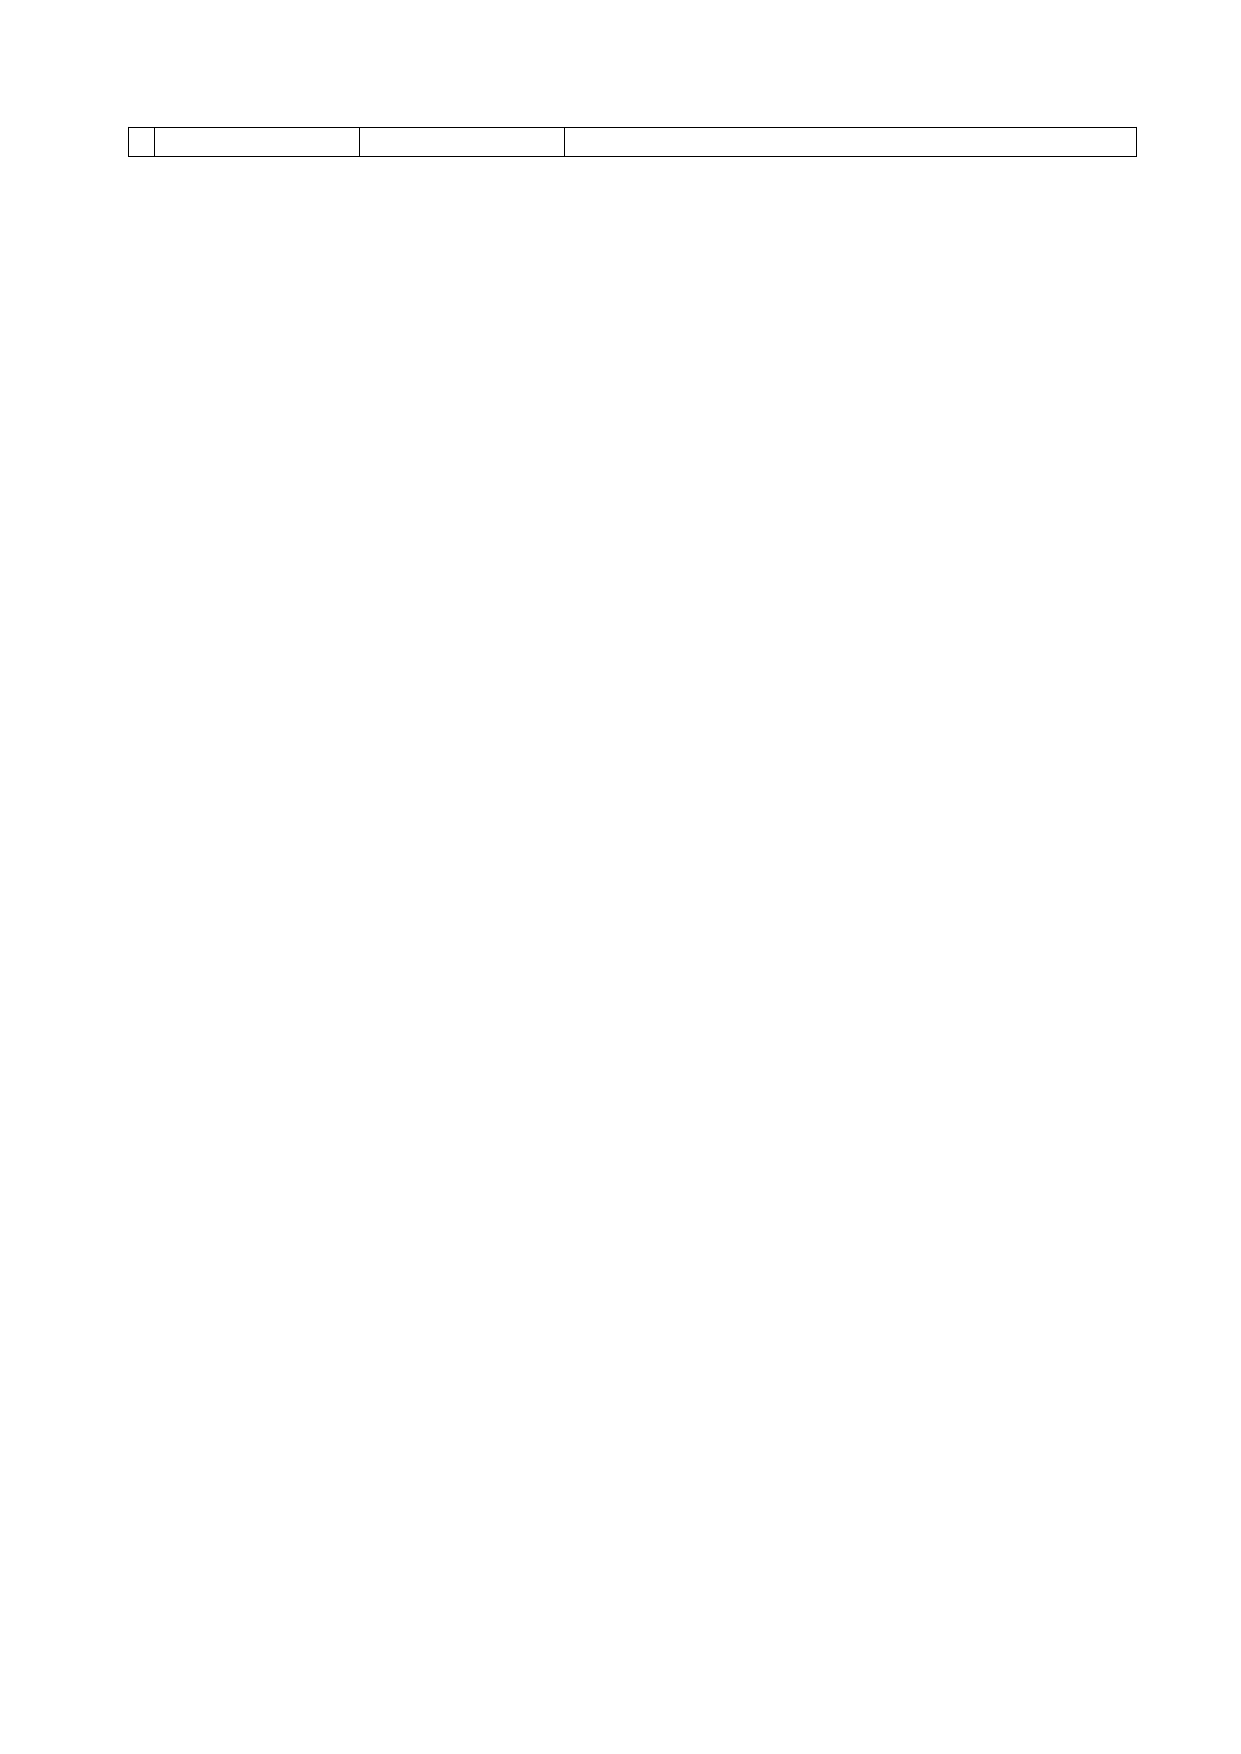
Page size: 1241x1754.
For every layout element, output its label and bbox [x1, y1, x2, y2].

table_cell [360, 128, 564, 156]
table_cell [565, 128, 1136, 156]
table_cell [155, 128, 359, 156]
